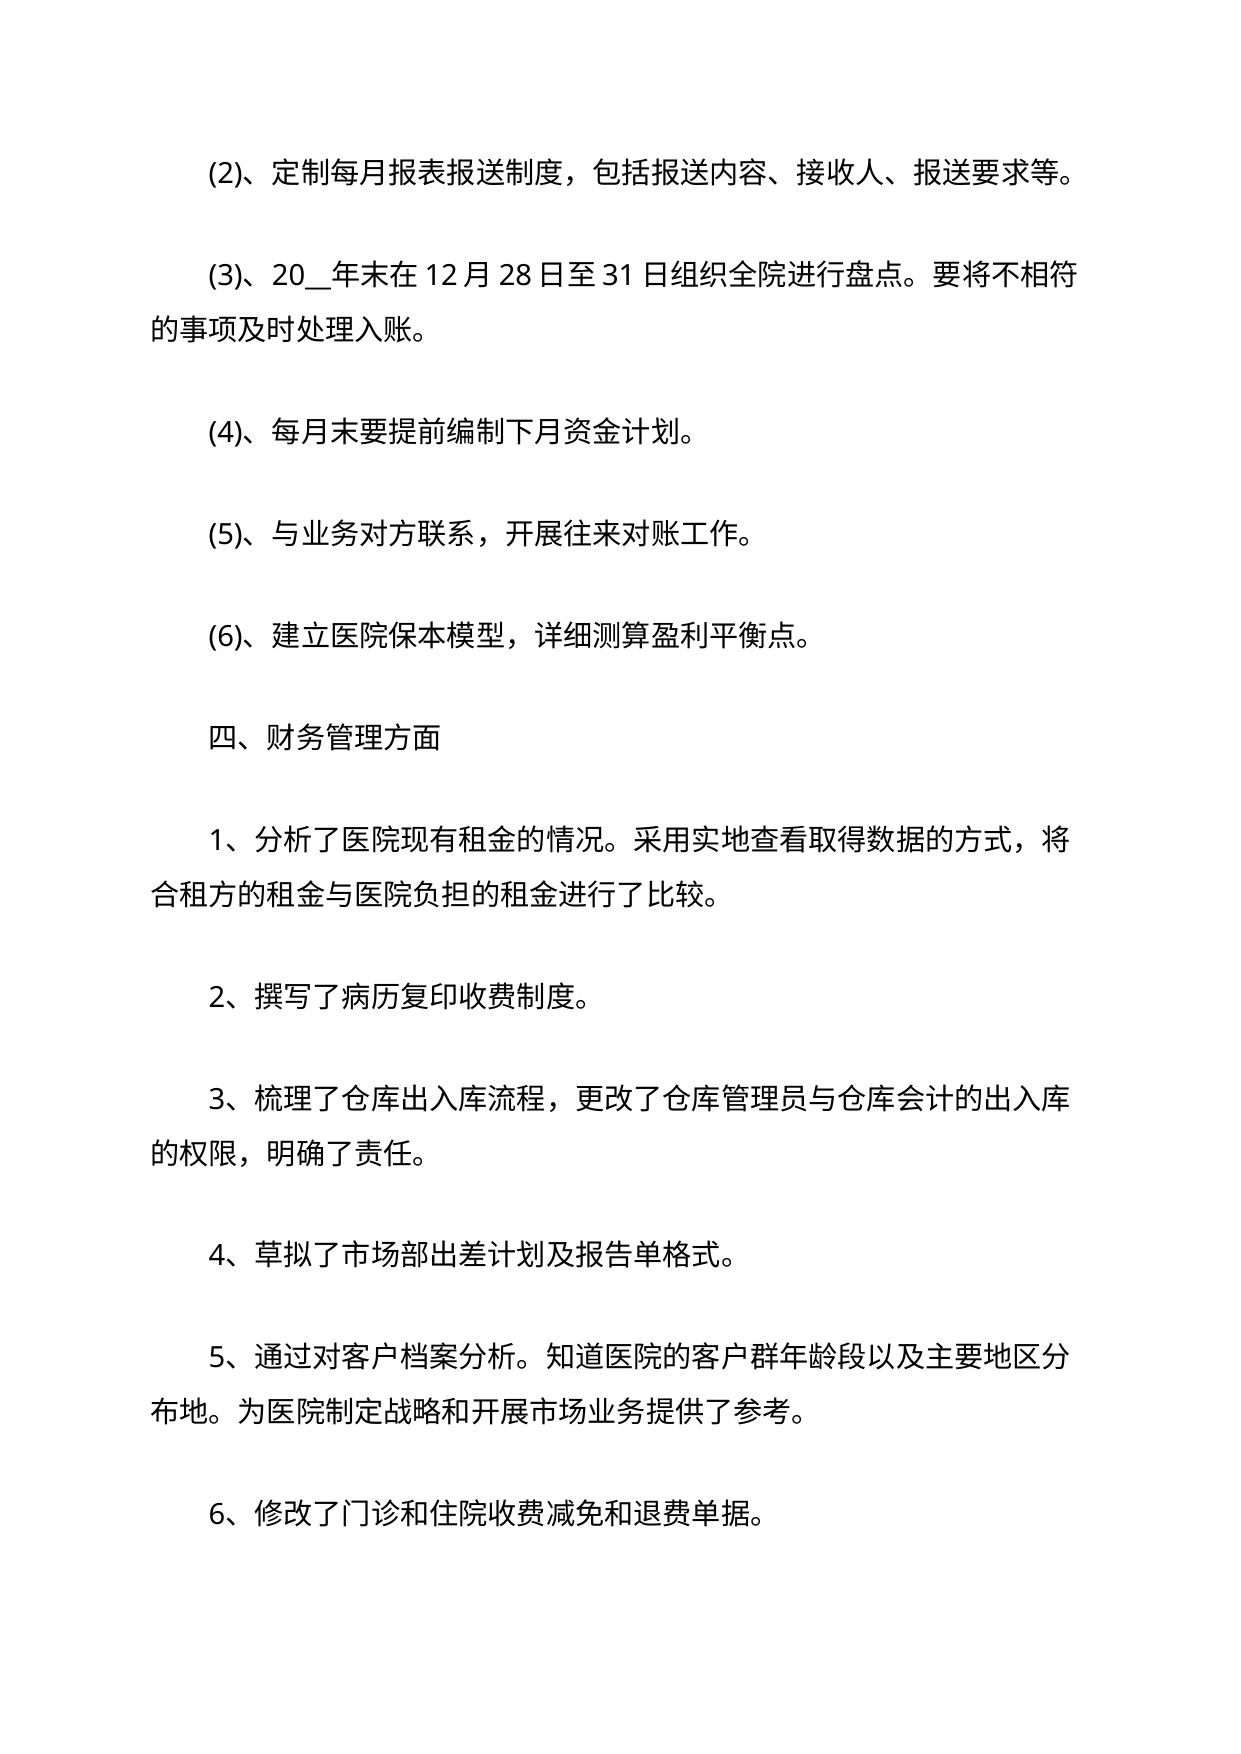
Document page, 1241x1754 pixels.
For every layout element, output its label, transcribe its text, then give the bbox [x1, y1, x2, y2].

text (2)、定制每月报表报送制度，包括报送内容、接收人、报送要求等。 [150, 150, 1090, 192]
text (4)、每月末要提前编制下月资金计划。 [150, 409, 1090, 451]
text 四、财务管理方面 [150, 715, 1090, 757]
text 1、分析了医院现有租金的情况。采用实地查看取得数据的方式，将合租方的租金与医院负担的租金进行了比较。 [150, 816, 1090, 914]
text 6、修改了门诊和住院收费减免和退费单据。 [150, 1491, 1090, 1533]
text 5、通过对客户档案分析。知道医院的客户群年龄段以及主要地区分布地。为医院制定战略和开展市场业务提供了参考。 [150, 1334, 1090, 1431]
text 2、撰写了病历复印收费制度。 [150, 973, 1090, 1016]
text 4、草拟了市场部出差计划及报告单格式。 [150, 1232, 1090, 1274]
text (3)、20__年末在12月28日至31日组织全院进行盘点。要将不相符的事项及时处理入账。 [150, 252, 1090, 349]
text 3、梳理了仓库出入库流程，更改了仓库管理员与仓库会计的出入库的权限，明确了责任。 [150, 1075, 1090, 1172]
text (6)、建立医院保本模型，详细测算盈利平衡点。 [150, 613, 1090, 655]
text (5)、与业务对方联系，开展往来对账工作。 [150, 511, 1090, 553]
